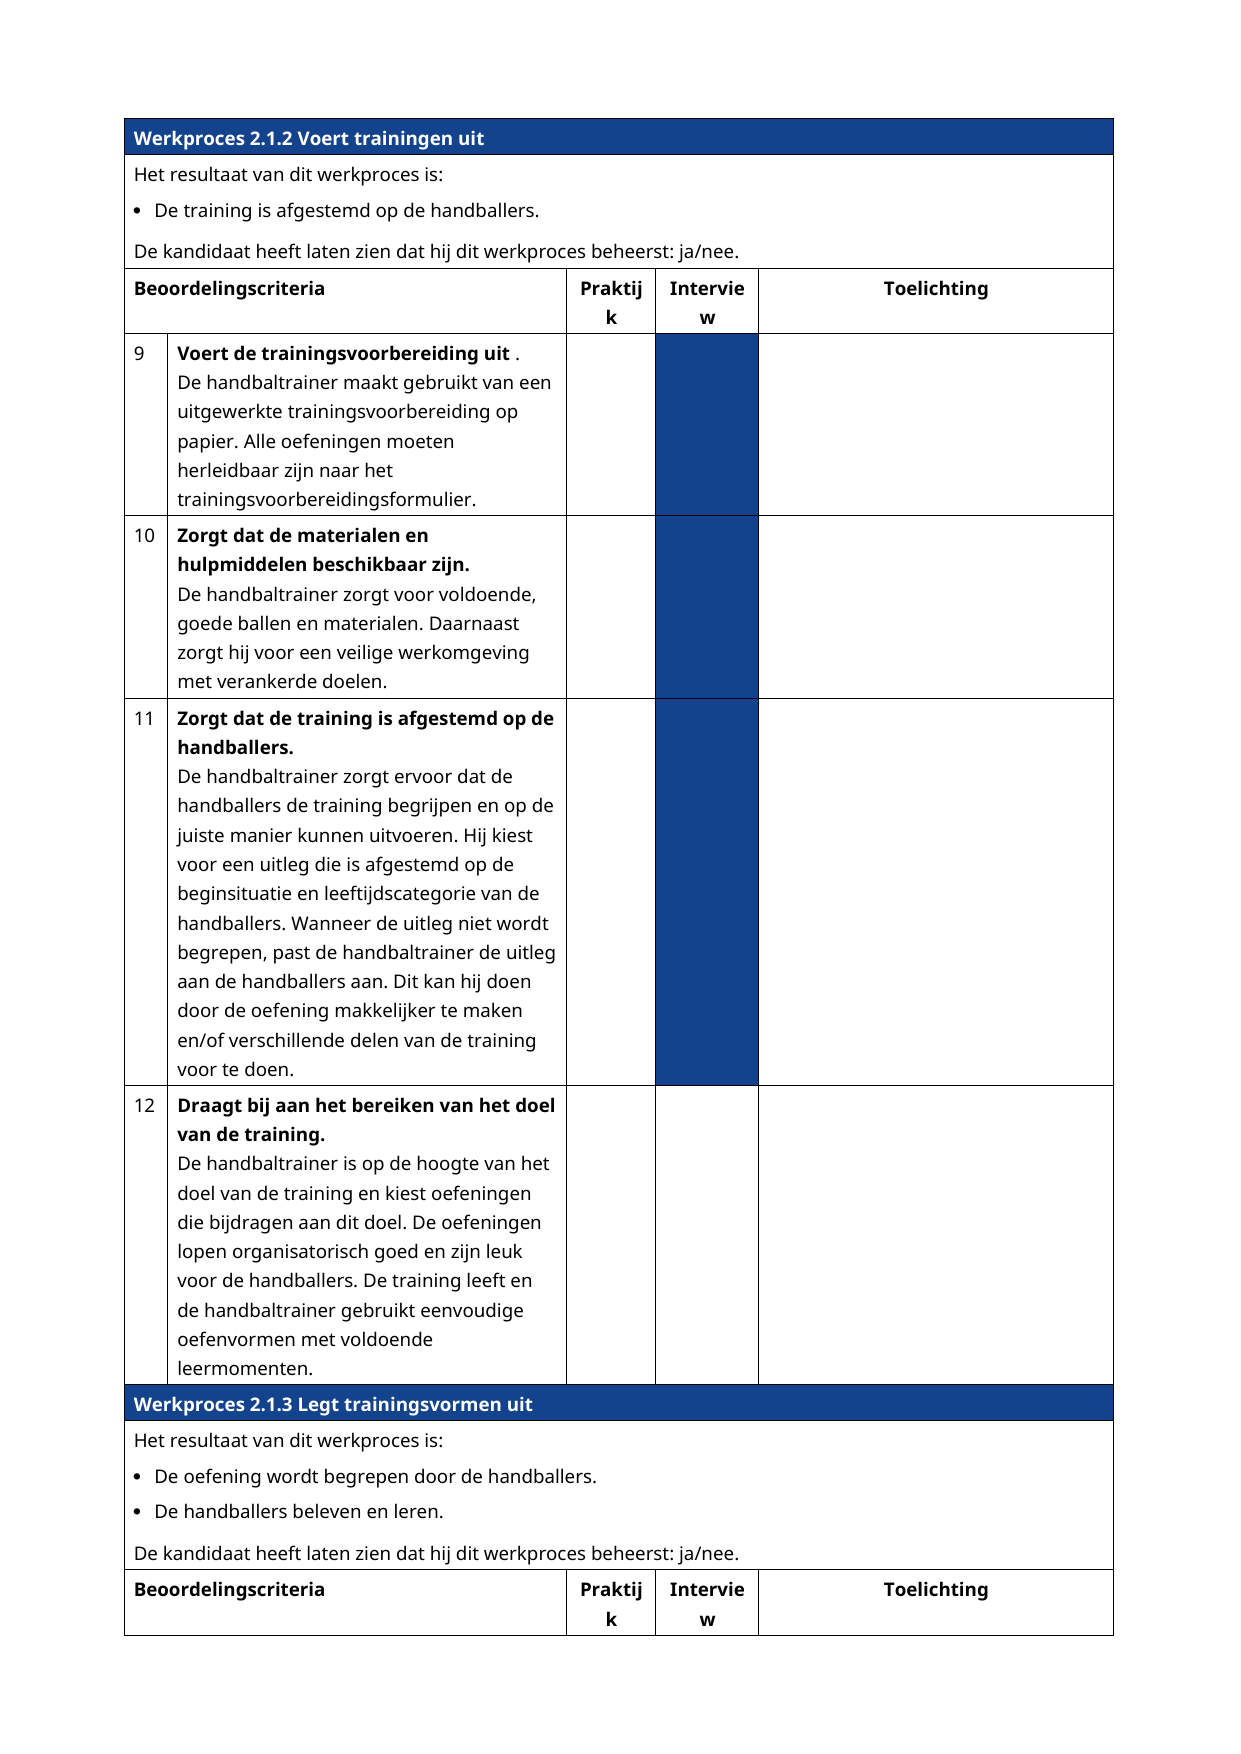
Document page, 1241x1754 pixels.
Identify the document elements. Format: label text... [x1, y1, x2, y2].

table_cell [656, 699, 758, 1085]
table_cell [759, 1086, 1113, 1384]
table_cell [656, 334, 758, 515]
table_cell Interview [656, 269, 758, 333]
table_cell [567, 516, 655, 698]
table_cell Beoordelingscriteria [125, 1570, 566, 1634]
table_cell [567, 334, 655, 515]
table_cell [759, 334, 1113, 515]
table_cell 10 [125, 516, 167, 698]
table_cell Het resultaat van dit werkproces is: De oefening wordt begrepen door de handballers. De handballers beleven en leren. De kandidaat heeft laten zien dat hij dit werkproces beheerst: ja/nee. [125, 1421, 1113, 1569]
table_cell [759, 516, 1113, 698]
table_cell Draagt bij aan het bereiken van het doel van de training. De handbaltrainer is op de hoogte van het doel van de training en kiest oefeningen die bijdragen aan dit doel. De oefeningen lopen organisatorisch goed en zijn leuk voor de handballers. De training leeft en de handbaltrainer gebruikt eenvoudige oefenvormen met voldoende leermomenten. [168, 1086, 566, 1384]
table_cell Toelichting [759, 269, 1113, 333]
table_cell Toelichting [759, 1570, 1113, 1634]
table_cell Beoordelingscriteria [125, 269, 566, 333]
table_cell 12 [125, 1086, 167, 1384]
table_cell [567, 699, 655, 1085]
table_cell 11 [125, 699, 167, 1085]
table_cell 9 [125, 334, 167, 515]
table_cell [567, 1086, 655, 1384]
table_cell [656, 516, 758, 698]
table_cell Zorgt dat de materialen en hulpmiddelen beschikbaar zijn. De handbaltrainer zorgt voor voldoende, goede ballen en materialen. Daarnaast zorgt hij voor een veilige werkomgeving met verankerde doelen. [168, 516, 566, 698]
table_cell Interview [656, 1570, 758, 1634]
table_header Werkproces 2.1.2 Voert trainingen uit [125, 119, 1113, 154]
table_cell [759, 699, 1113, 1085]
table_cell Zorgt dat de training is afgestemd op de handballers. De handbaltrainer zorgt ervoor dat de handballers de training begrijpen en op de juiste manier kunnen uitvoeren. Hij kiest voor een uitleg die is afgestemd op de beginsituatie en leeftijdscategorie van de handballers. Wanneer de uitleg niet wordt begrepen, past de handbaltrainer de uitleg aan de handballers aan. Dit kan hij doen door de oefening makkelijker te maken en/of verschillende delen van de training voor te doen. [168, 699, 566, 1085]
table_cell Praktijk [567, 1570, 655, 1634]
table_cell Het resultaat van dit werkproces is: De training is afgestemd op de handballers. De kandidaat heeft laten zien dat hij dit werkproces beheerst: ja/nee. [125, 155, 1113, 267]
table_cell Praktijk [567, 269, 655, 333]
table_cell [656, 1086, 758, 1384]
table_cell Werkproces 2.1.3 Legt trainingsvormen uit [125, 1385, 1113, 1420]
table_cell Voert de trainingsvoorbereiding uit . De handbaltrainer maakt gebruikt van een uitgewerkte trainingsvoorbereiding op papier. Alle oefeningen moeten herleidbaar zijn naar het trainingsvoorbereidingsformulier. [168, 334, 566, 515]
